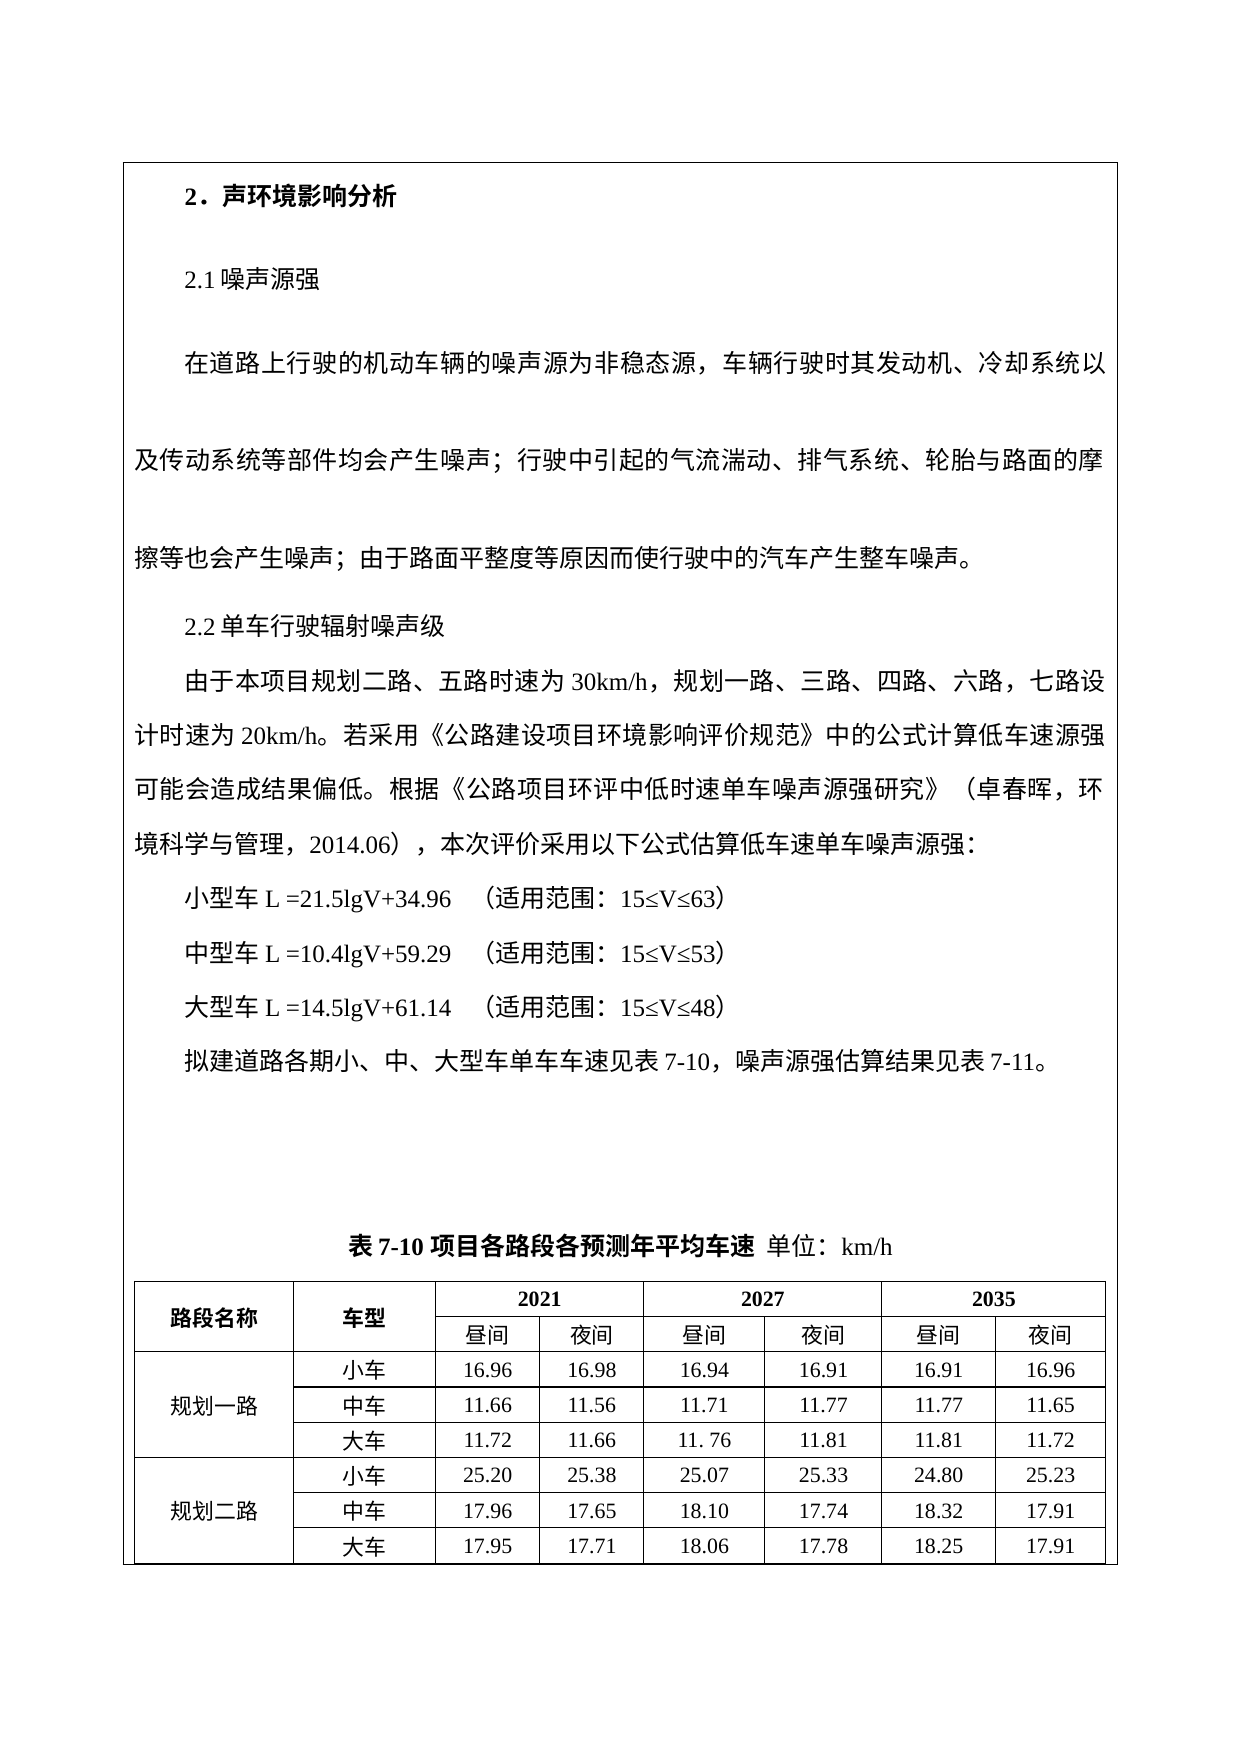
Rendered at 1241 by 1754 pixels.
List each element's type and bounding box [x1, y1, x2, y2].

table_header [124, 163, 1117, 1563]
